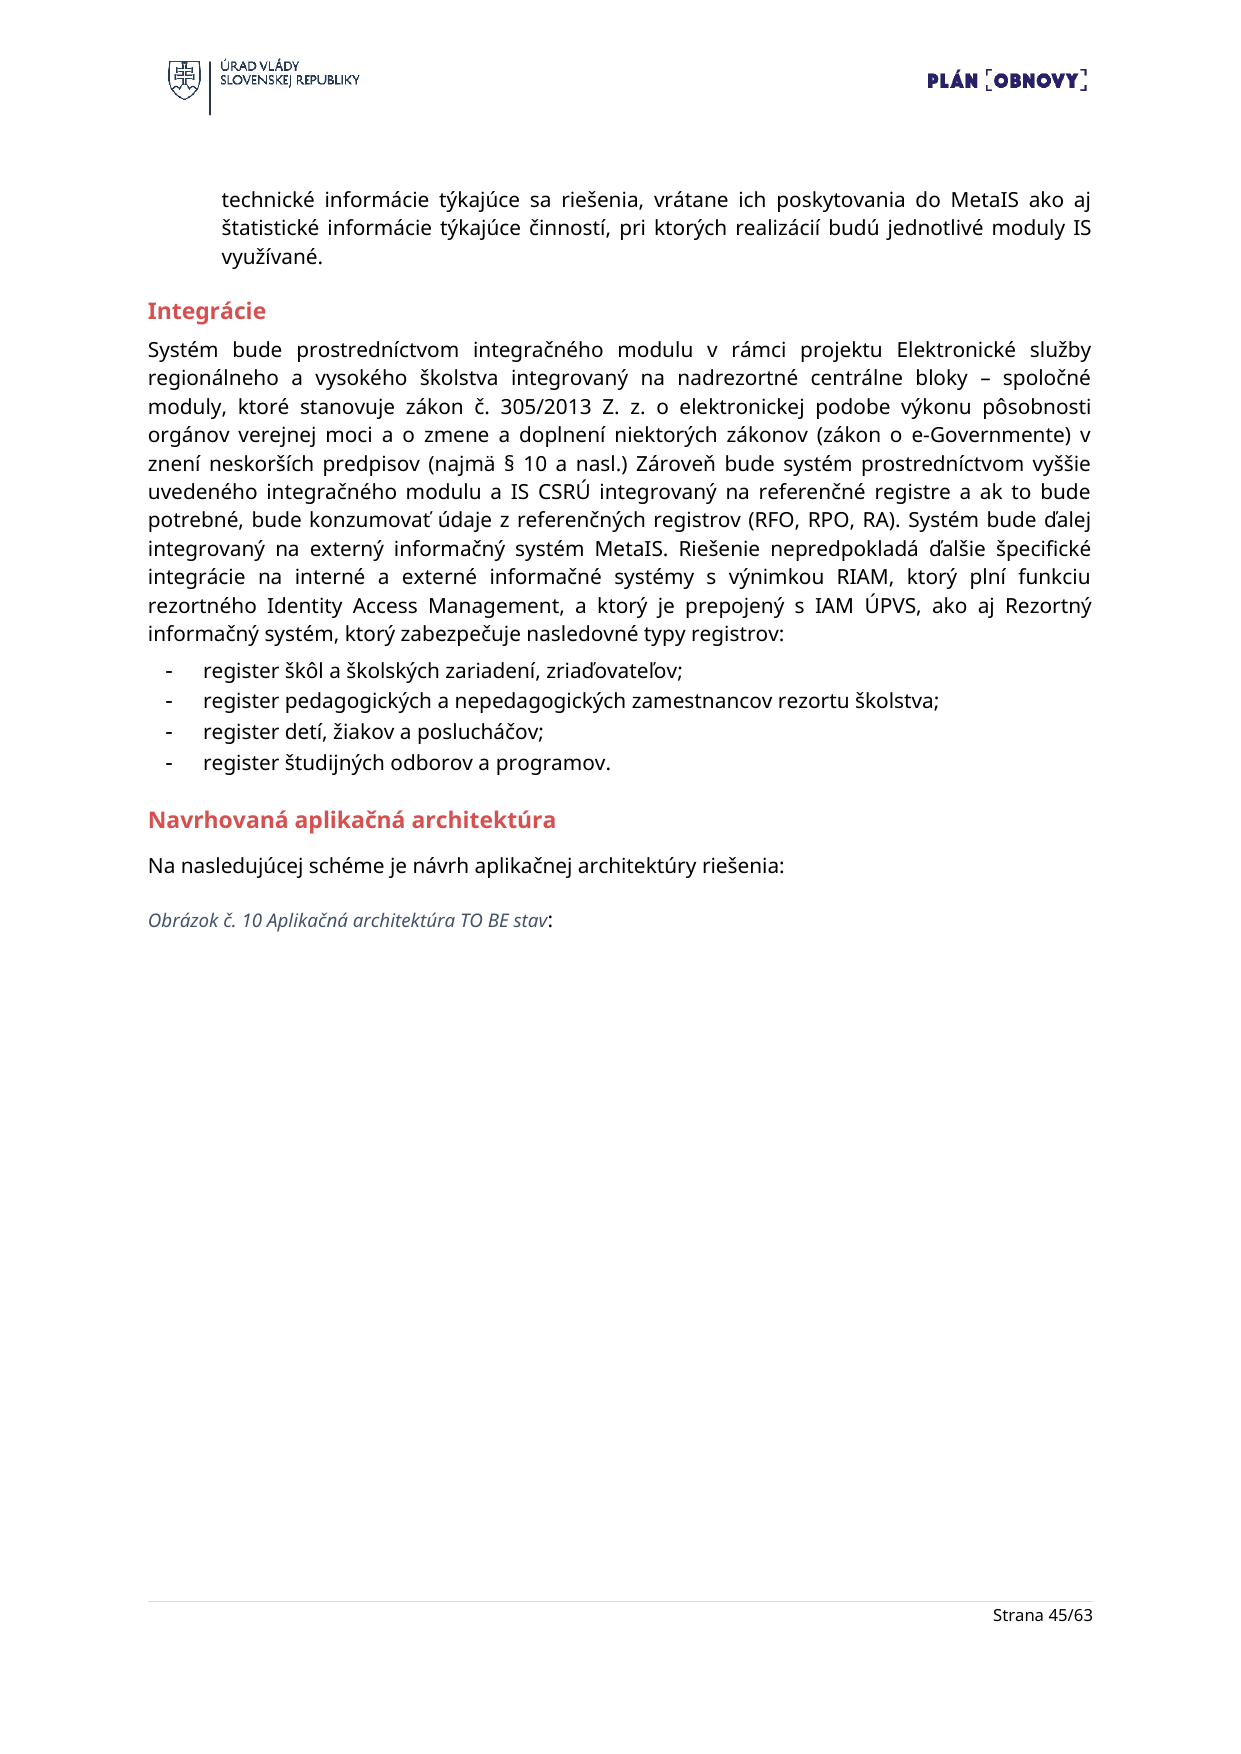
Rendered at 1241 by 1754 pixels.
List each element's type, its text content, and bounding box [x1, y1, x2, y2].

text register škôl a školských zariadení, zriaďovateľov; [165, 656, 1093, 684]
text register študijných odborov a programov. [165, 748, 1093, 776]
picture [147, 41, 386, 129]
picture [916, 45, 1097, 115]
text Na nasledujúcej schéme je návrh aplikačnej architektúry riešenia: [148, 851, 1093, 880]
text Integrácie [148, 295, 1093, 327]
text register pedagogických a nepedagogických zamestnancov rezortu školstva; [165, 687, 1093, 715]
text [148, 185, 1093, 270]
text register detí, žiakov a poslucháčov; [165, 717, 1093, 746]
text Systém bude prostredníctvom integračného modulu v rámci projektu Elektronické služby regionálneho a vysokého školstva integrovaný na nadrezortné centrálne bloky – spoločné moduly, ktoré stanovuje zákon č. 305/2013 Z. z. o elektronickej podobe výkonu pôsobnosti orgánov verejnej moci a o zmene a doplnení niektorých zákonov (zákon o e-Governmente) v znení neskorších predpisov (najmä § 10 a nasl.) Zároveň bude systém prostredníctvom vyššie uvedeného integračného modulu a IS CSRÚ integrovaný na referenčné registre a ak to bude potrebné, bude konzumovať údaje z referenčných registrov (RFO, RPO, RA). Systém bude ďalej integrovaný na externý informačný systém MetaIS. Riešenie nepredpokladá ďalšie špecifické integrácie na interné a externé informačné systémy s výnimkou RIAM, ktorý plní funkciu rezortného Identity Access Management, a ktorý je prepojený s IAM ÚPVS, ako aj Rezortný informačný systém, ktorý zabezpečuje nasledovné typy registrov: [148, 335, 1093, 648]
text Obrázok č. 10 Aplikačná architektúra TO BE stav: [148, 905, 1093, 933]
text Navrhovaná aplikačná architektúra [148, 803, 1093, 835]
